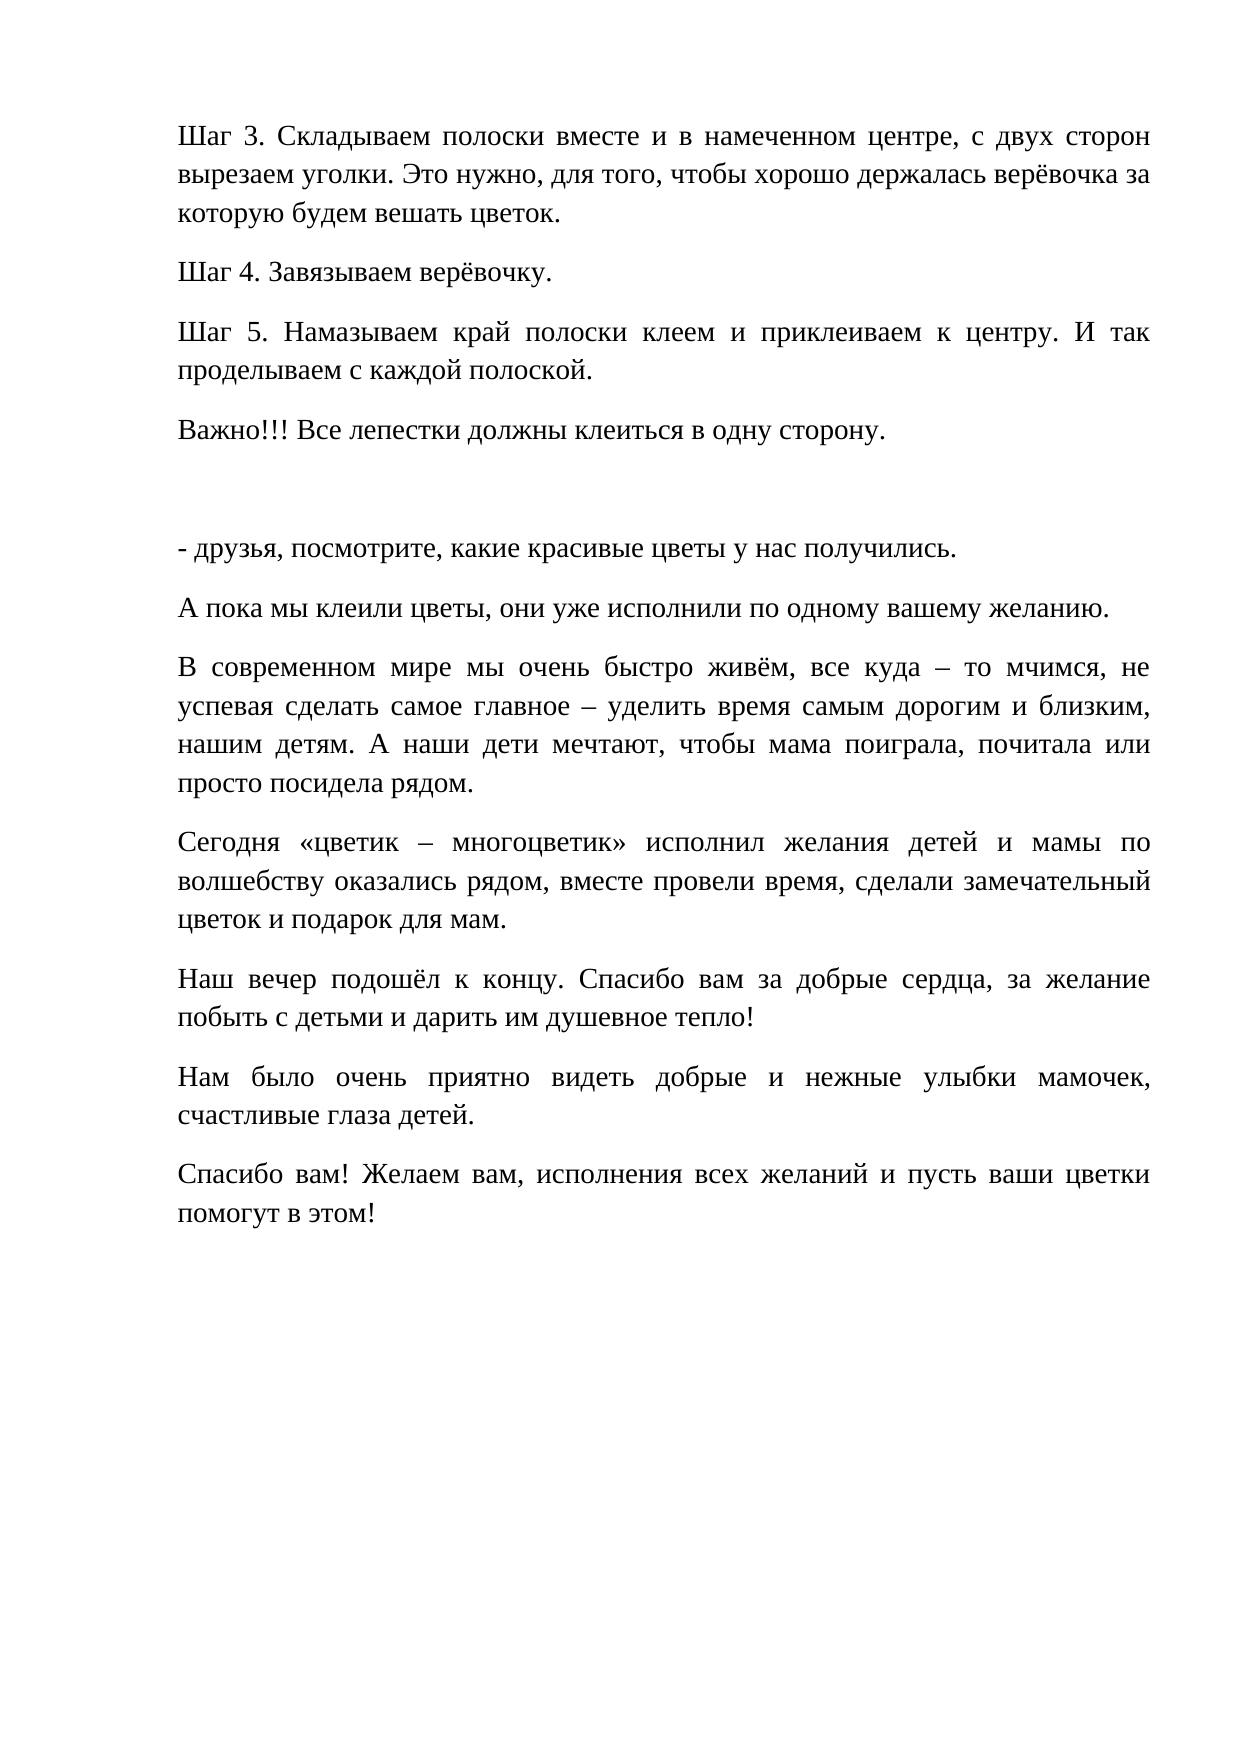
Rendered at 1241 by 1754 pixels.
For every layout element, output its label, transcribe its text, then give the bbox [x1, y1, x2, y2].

text Спасибо вам! Желаем вам, исполнения всех желаний и пусть ваши цветки помогут в этом! [177, 1157, 1152, 1229]
text Важно!!! Все лепестки должны клеиться в одну сторону. [177, 412, 1152, 445]
text Шаг 4. Завязываем верёвочку. [177, 254, 1152, 288]
text Шаг 3. Складываем полоски вместе и в намеченном центре, с двух сторон вырезаем уголки. Это нужно, для того, чтобы хорошо держалась верёвочка за которую будем вешать цветок. [177, 118, 1152, 229]
text Сегодня «цветик – многоцветик» исполнил желания детей и мамы по волшебству оказались рядом, вместе провели время, сделали замечательный цветок и подарок для мам. [177, 824, 1152, 935]
text Наш вечер подошёл к концу. Спасибо вам за добрые сердца, за желание побыть с детьми и дарить им душевное тепло! [177, 961, 1152, 1033]
text Шаг 5. Намазываем край полоски клеем и приклеиваем к центру. И так проделываем с каждой полоской. [177, 314, 1152, 386]
text А пока мы клеили цветы, они уже исполнили по одному вашему желанию. [177, 590, 1152, 623]
text - друзья, посмотрите, какие красивые цветы у нас получились. [177, 531, 1152, 564]
text В современном мире мы очень быстро живём, все куда – то мчимся, не успевая сделать самое главное – уделить время самым дорогим и близким, нашим детям. А наши дети мечтают, чтобы мама поиграла, почитала или просто посидела рядом. [177, 649, 1152, 798]
text Нам было очень приятно видеть добрые и нежные улыбки мамочек, счастливые глаза детей. [177, 1059, 1152, 1131]
